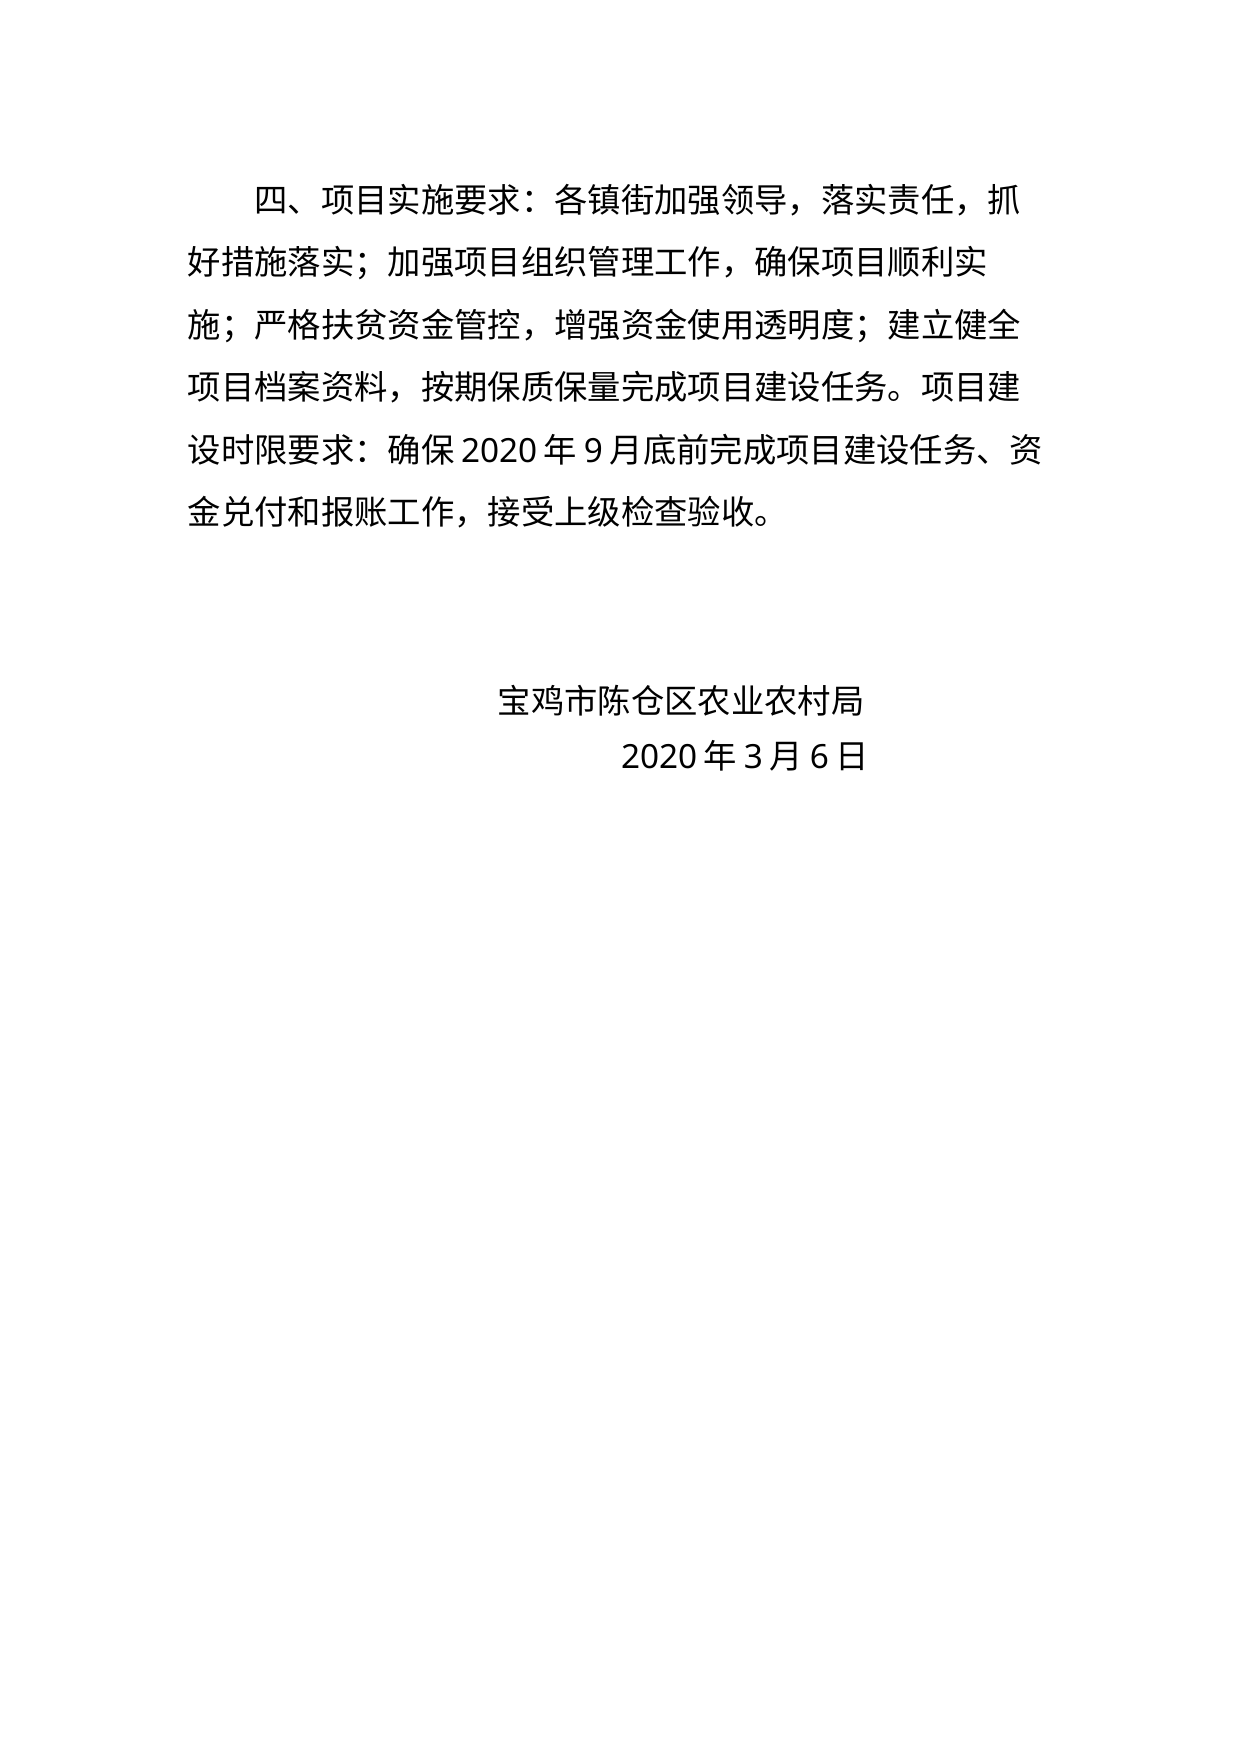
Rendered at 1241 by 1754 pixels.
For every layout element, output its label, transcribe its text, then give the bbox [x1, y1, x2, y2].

list 四、项目实施要求：各镇街加强领导，落实责任，抓好措施落实；加强项目组织管理工作，确保项目顺利实施；严格扶贫资金管控，增强资金使用透明度；建立健全项目档案资料，按期保质保量完成项目建设任务。项目建设时限要求：确保2020年9月底前完成项目建设任务、资金兑付和报账工作，接受上级检查验收。 [187, 162, 1053, 537]
text 宝鸡市陈仓区农业农村局 [187, 671, 1053, 725]
text 2020年3月6日 [187, 725, 1053, 779]
